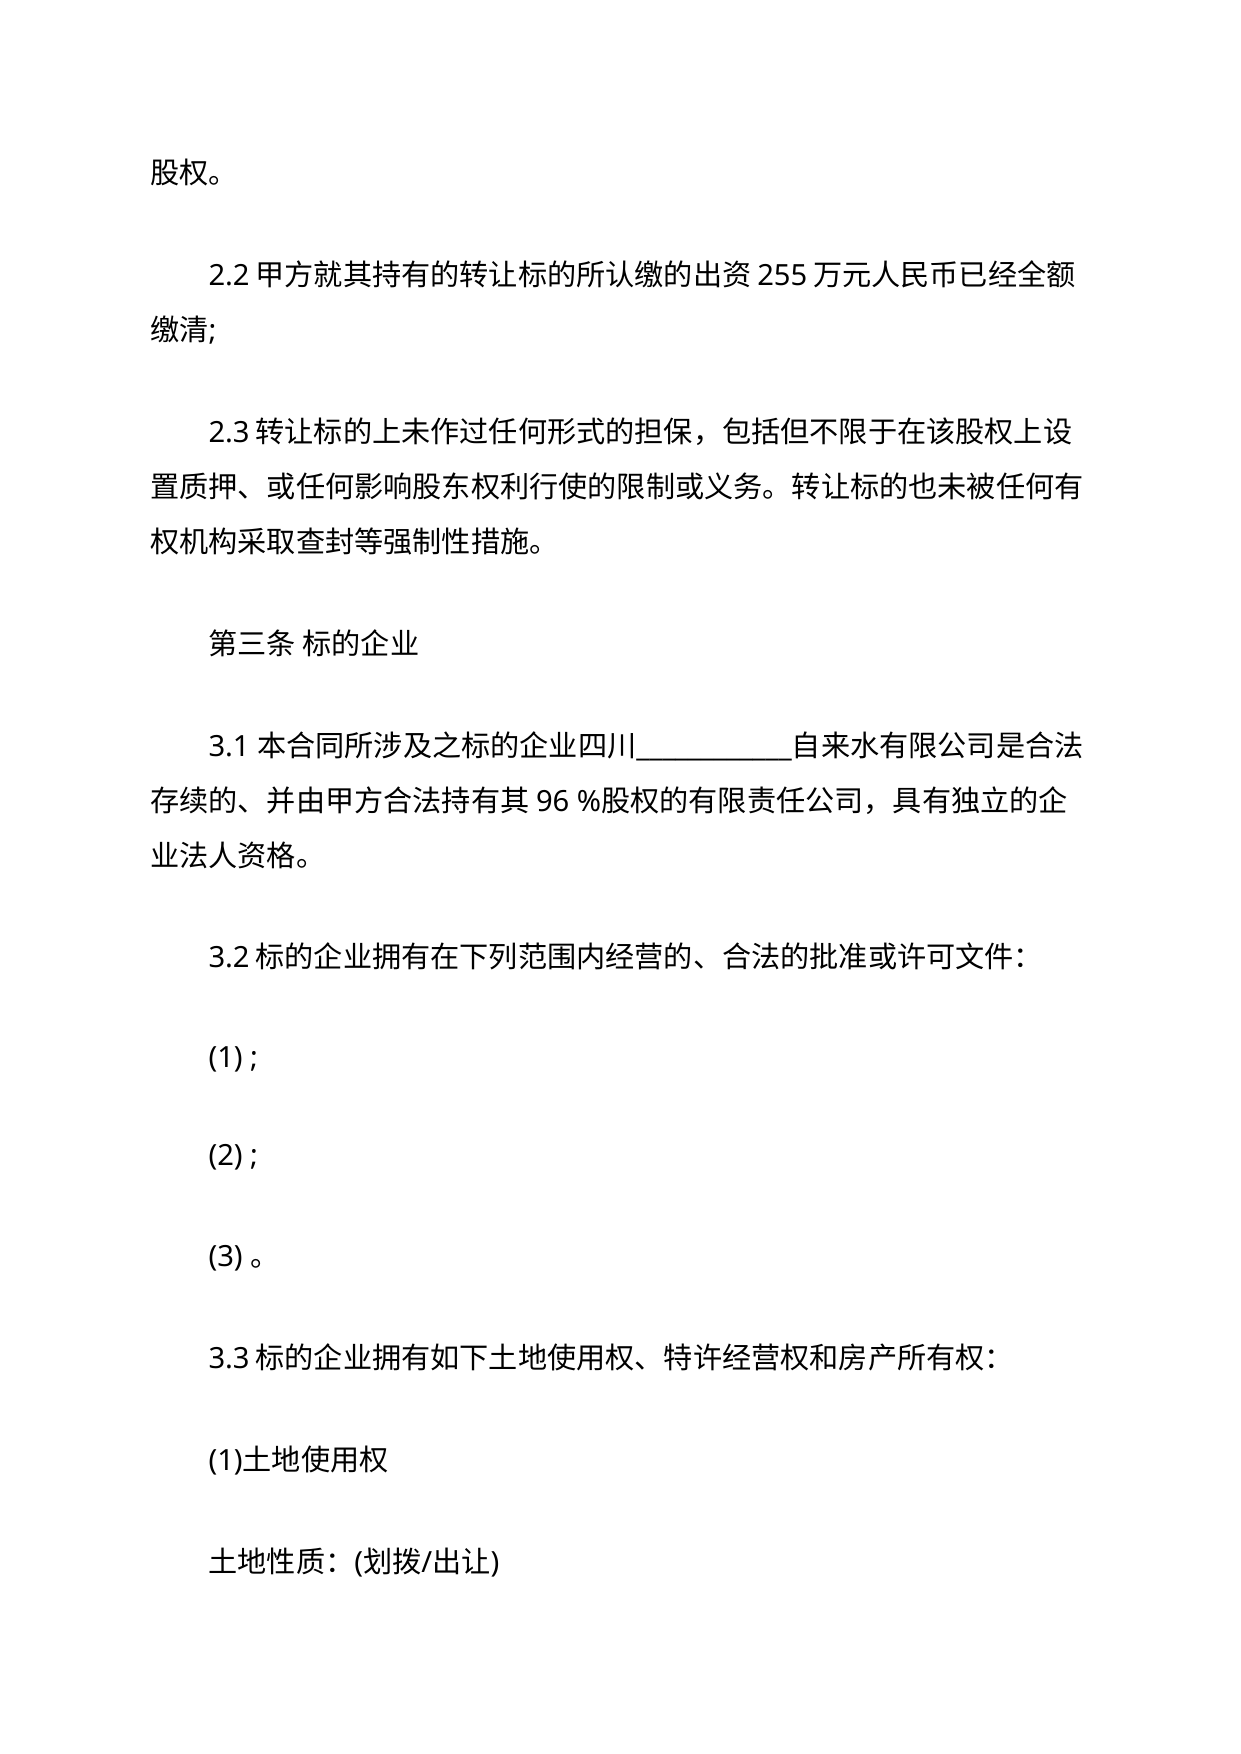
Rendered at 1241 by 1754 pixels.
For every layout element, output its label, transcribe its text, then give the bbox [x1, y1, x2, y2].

text 2.2甲方就其持有的转让标的所认缴的出资255万元人民币已经全额缴清; [150, 252, 1090, 349]
text 第三条 标的企业 [150, 620, 1090, 663]
text (3) 。 [150, 1233, 1090, 1275]
text (2) ; [150, 1134, 1090, 1174]
text 3.1 本合同所涉及之标的企业四川____________自来水有限公司是合法存续的、并由甲方合法持有其 96 %股权的有限责任公司，具有独立的企业法人资格。 [150, 722, 1090, 874]
text 3.3标的企业拥有如下土地使用权、特许经营权和房产所有权： [150, 1335, 1090, 1377]
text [150, 150, 1090, 192]
text 土地性质：(划拨/出让) [150, 1539, 1090, 1581]
text (1)土地使用权 [150, 1437, 1090, 1479]
text 2.3转让标的上未作过任何形式的担保，包括但不限于在该股权上设置质押、或任何影响股东权利行使的限制或义务。转让标的也未被任何有权机构采取查封等强制性措施。 [150, 409, 1090, 561]
text 3.2标的企业拥有在下列范围内经营的、合法的批准或许可文件： [150, 934, 1090, 976]
text (1) ; [150, 1036, 1090, 1076]
